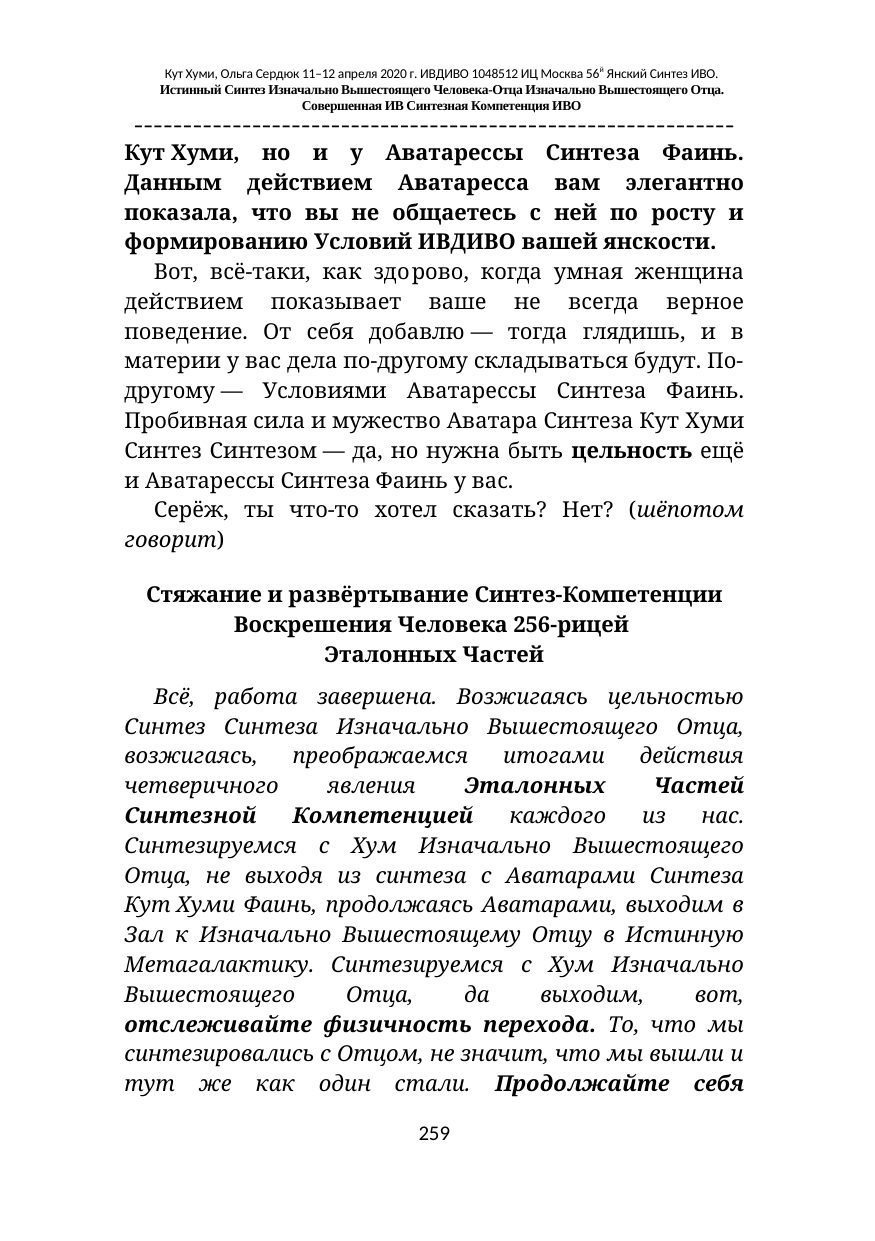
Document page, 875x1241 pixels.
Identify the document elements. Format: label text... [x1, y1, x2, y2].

text Серёж, ты что-то хотел сказать? Нет? (шёпотом говорит) [124, 494, 744, 554]
text Стяжание и развёртывание Синтез-Компетенции Воскрешения Человека 256-рицей Эталонных Частей [124, 579, 744, 668]
text Вот, всё-таки, как здорово, когда умная женщина действием показывает ваше не всегда верное поведение. От себя добавлю — тогда глядишь, и в материи у вас дела по-другому складываться будут. По-другому — Условиями Аватарессы Синтеза Фаинь. Пробивная сила и мужество Аватара Синтеза Кут Хуми Синтез Синтезом — да, но нужна быть цельность ещё и Аватарессы Синтеза Фаинь у вас. [124, 256, 744, 494]
